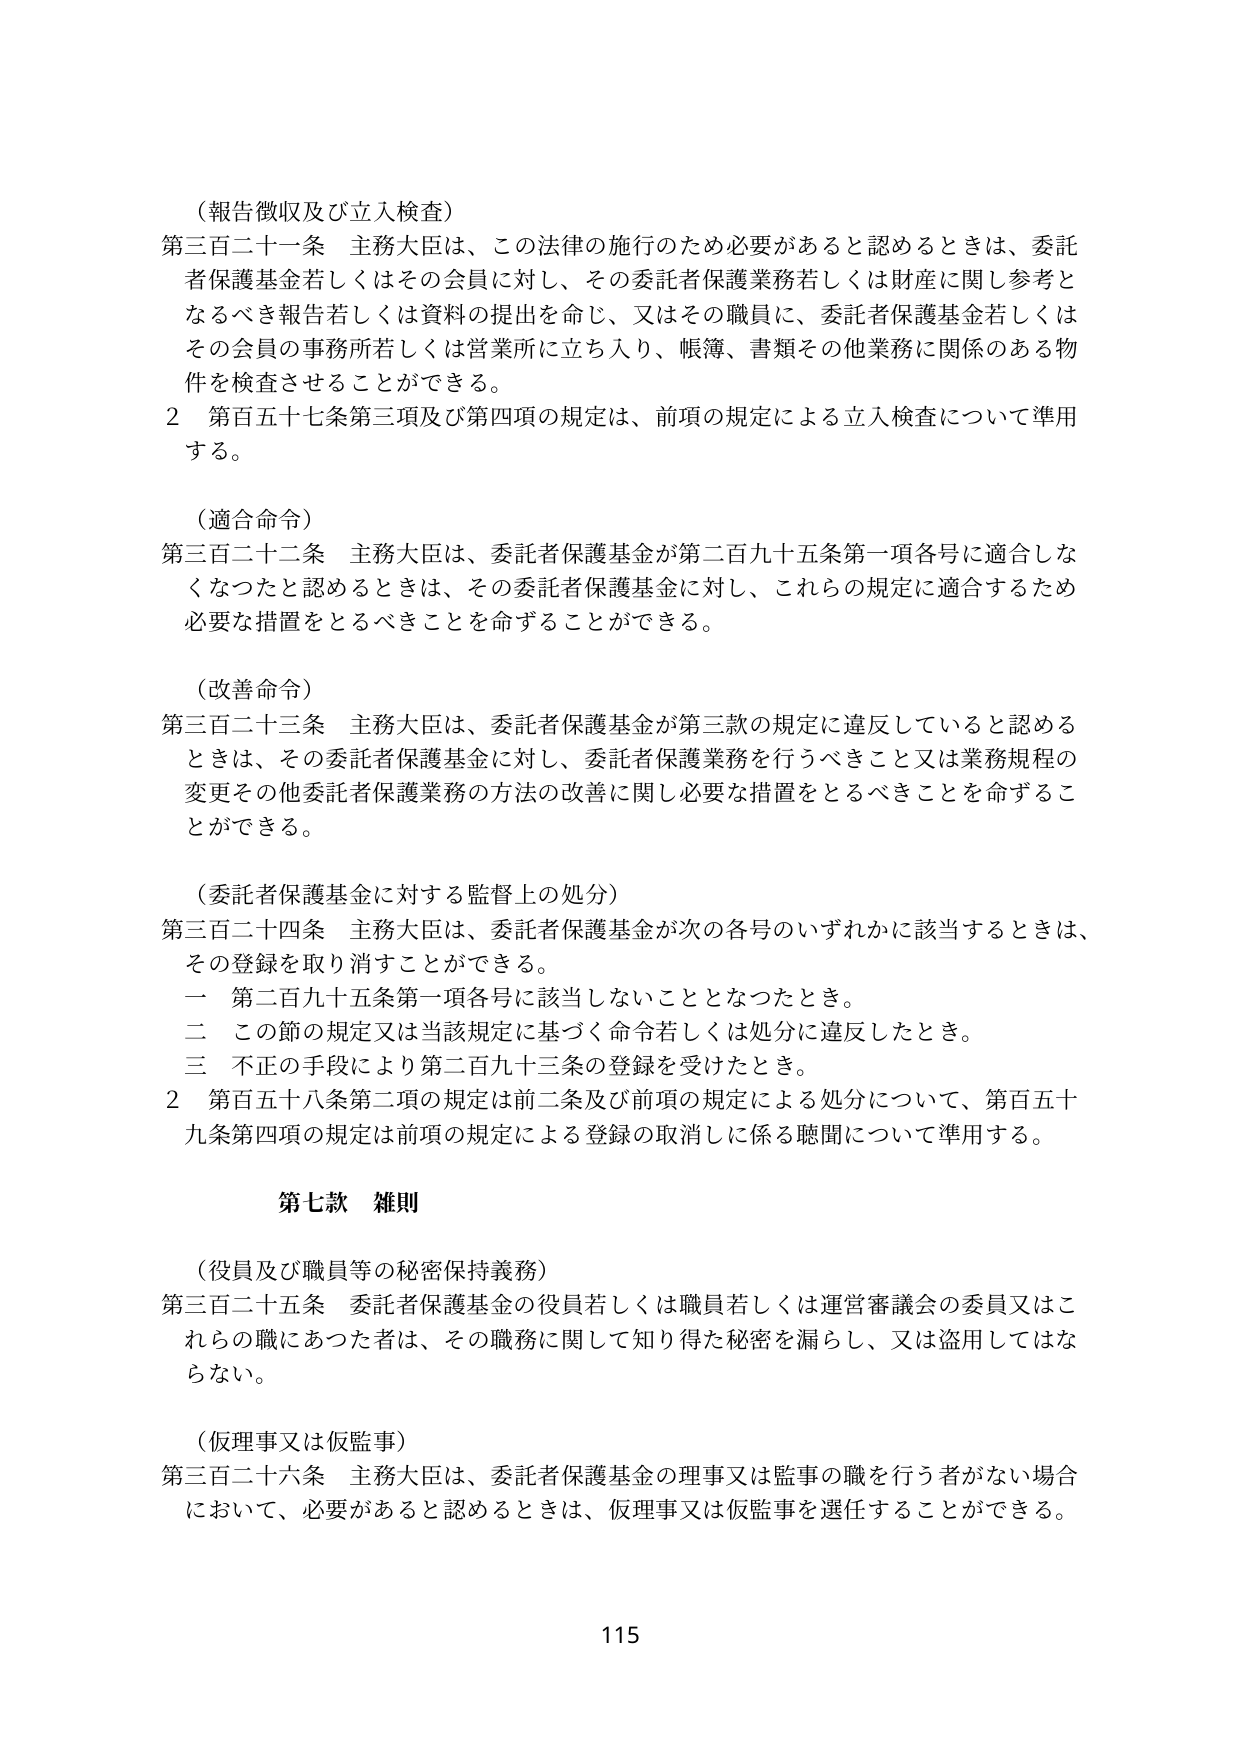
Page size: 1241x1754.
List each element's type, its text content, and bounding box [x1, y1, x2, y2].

text 第三百二十五条 委託者保護基金の役員若しくは職員若しくは運営審議会の委員又はこれらの職にあつた者は、その職務に関して知り得た秘密を漏らし、又は盗用してはならない。 [161, 1287, 1079, 1389]
text （適合命令） [184, 501, 1079, 535]
text （委託者保護基金に対する監督上の処分） [184, 877, 1079, 911]
text ２ 第百五十八条第二項の規定は前二条及び前項の規定による処分について、第百五十九条第四項の規定は前項の規定による登録の取消しに係る聴聞について準用する。 [161, 1082, 1079, 1150]
text 一 第二百九十五条第一項各号に該当しないこととなつたとき。 [184, 979, 1079, 1014]
text （報告徴収及び立入検査） [184, 194, 1079, 228]
text 第三百二十六条 主務大臣は、委託者保護基金の理事又は監事の職を行う者がない場合において、必要があると認めるときは、仮理事又は仮監事を選任することができる。 [161, 1458, 1079, 1526]
text 第三百二十一条 主務大臣は、この法律の施行のため必要があると認めるときは、委託者保護基金若しくはその会員に対し、その委託者保護業務若しくは財産に関し参考となるべき報告若しくは資料の提出を命じ、又はその職員に、委託者保護基金若しくはその会員の事務所若しくは営業所に立ち入り、帳簿、書類その他業務に関係のある物件を検査させることができる。 [161, 228, 1079, 399]
text （改善命令） [184, 672, 1079, 706]
text 第三百二十四条 主務大臣は、委託者保護基金が次の各号のいずれかに該当するときは、その登録を取り消すことができる。 [161, 911, 1079, 979]
text 第三百二十二条 主務大臣は、委託者保護基金が第二百九十五条第一項各号に適合しなくなつたと認めるときは、その委託者保護基金に対し、これらの規定に適合するため必要な措置をとるべきことを命ずることができる。 [161, 535, 1079, 638]
text （仮理事又は仮監事） [184, 1424, 1079, 1458]
text 第七款 雑則 [276, 1184, 1079, 1219]
text 三 不正の手段により第二百九十三条の登録を受けたとき。 [184, 1048, 1079, 1082]
text （役員及び職員等の秘密保持義務） [184, 1253, 1079, 1287]
text ２ 第百五十七条第三項及び第四項の規定は、前項の規定による立入検査について準用する。 [161, 399, 1079, 467]
text 二 この節の規定又は当該規定に基づく命令若しくは処分に違反したとき。 [184, 1014, 1079, 1048]
text 第三百二十三条 主務大臣は、委託者保護基金が第三款の規定に違反していると認めるときは、その委託者保護基金に対し、委託者保護業務を行うべきこと又は業務規程の変更その他委託者保護業務の方法の改善に関し必要な措置をとるべきことを命ずることができる。 [161, 706, 1079, 843]
